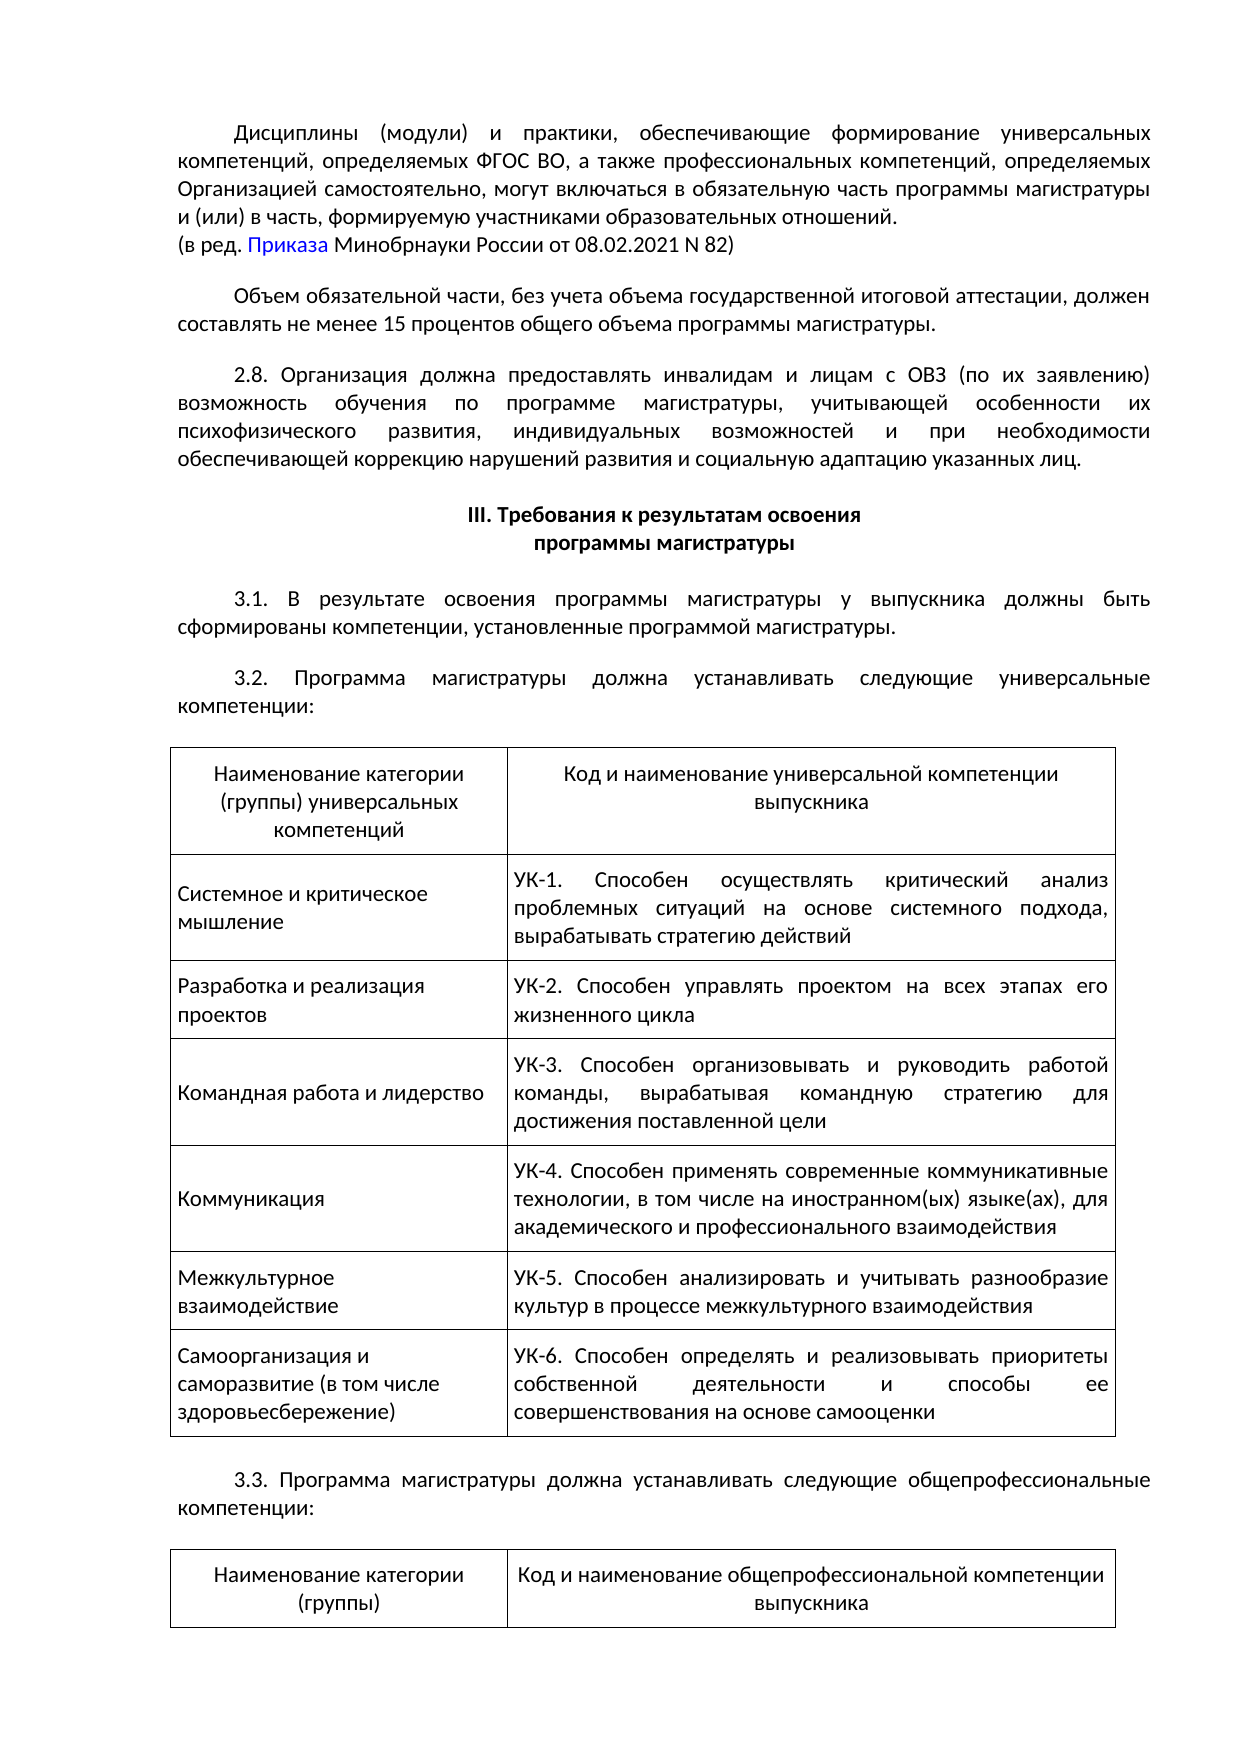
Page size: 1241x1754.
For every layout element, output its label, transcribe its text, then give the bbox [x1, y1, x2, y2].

text Объем обязательной части, без учета объема государственной итоговой аттестации, должен составлять не менее 15 процентов общего объема программы магистратуры. [177, 281, 1152, 337]
table_cell Разработка и реализация проектов [171, 961, 507, 1038]
table_cell УК-3. Способен организовывать и руководить работой команды, вырабатывая командную стратегию для достижения поставленной цели [508, 1039, 1115, 1145]
title III. Требования к результатам освоения [177, 500, 1152, 528]
table_cell УК-4. Способен применять современные коммуникативные технологии, в том числе на иностранном(ых) языке(ах), для академического и профессионального взаимодействия [508, 1146, 1115, 1251]
text 2.8. Организация должна предоставлять инвалидам и лицам с ОВЗ (по их заявлению) возможность обучения по программе магистратуры, учитывающей особенности их психофизического развития, индивидуальных возможностей и при необходимости обеспечивающей коррекцию нарушений развития и социальную адаптацию указанных лиц. [177, 360, 1152, 472]
table_cell УК-1. Способен осуществлять критический анализ проблемных ситуаций на основе системного подхода, вырабатывать стратегию действий [508, 855, 1115, 960]
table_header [171, 1550, 507, 1627]
text (в ред. Приказа Минобрнауки России от 08.02.2021 N 82) [177, 230, 1152, 258]
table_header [508, 1550, 1115, 1627]
table_cell УК-2. Способен управлять проектом на всех этапах его жизненного цикла [508, 961, 1115, 1038]
table_cell Межкультурное взаимодействие [171, 1252, 507, 1329]
text Дисциплины (модули) и практики, обеспечивающие формирование универсальных компетенций, определяемых ФГОС ВО, а также профессиональных компетенций, определяемых Организацией самостоятельно, могут включаться в обязательную часть программы магистратуры и (или) в часть, формируемую участниками образовательных отношений. [177, 118, 1152, 230]
table_cell УК-5. Способен анализировать и учитывать разнообразие культур в процессе межкультурного взаимодействия [508, 1252, 1115, 1329]
table_header Код и наименование универсальной компетенции выпускника [508, 748, 1115, 854]
text 3.3. Программа магистратуры должна устанавливать следующие общепрофессиональные компетенции: [177, 1465, 1152, 1521]
table_cell Коммуникация [171, 1146, 507, 1251]
table_header Наименование категории (группы) универсальных компетенций [171, 748, 507, 854]
table_cell Командная работа и лидерство [171, 1039, 507, 1145]
table_cell Системное и критическое мышление [171, 855, 507, 960]
table_cell УК-6. Способен определять и реализовывать приоритеты собственной деятельности и способы ее совершенствования на основе самооценки [508, 1330, 1115, 1436]
text 3.2. Программа магистратуры должна устанавливать следующие универсальные компетенции: [177, 663, 1152, 719]
title программы магистратуры [177, 528, 1152, 556]
table_cell Самоорганизация и саморазвитие (в том числе здоровьесбережение) [171, 1330, 507, 1436]
text 3.1. В результате освоения программы магистратуры у выпускника должны быть сформированы компетенции, установленные программой магистратуры. [177, 584, 1152, 640]
